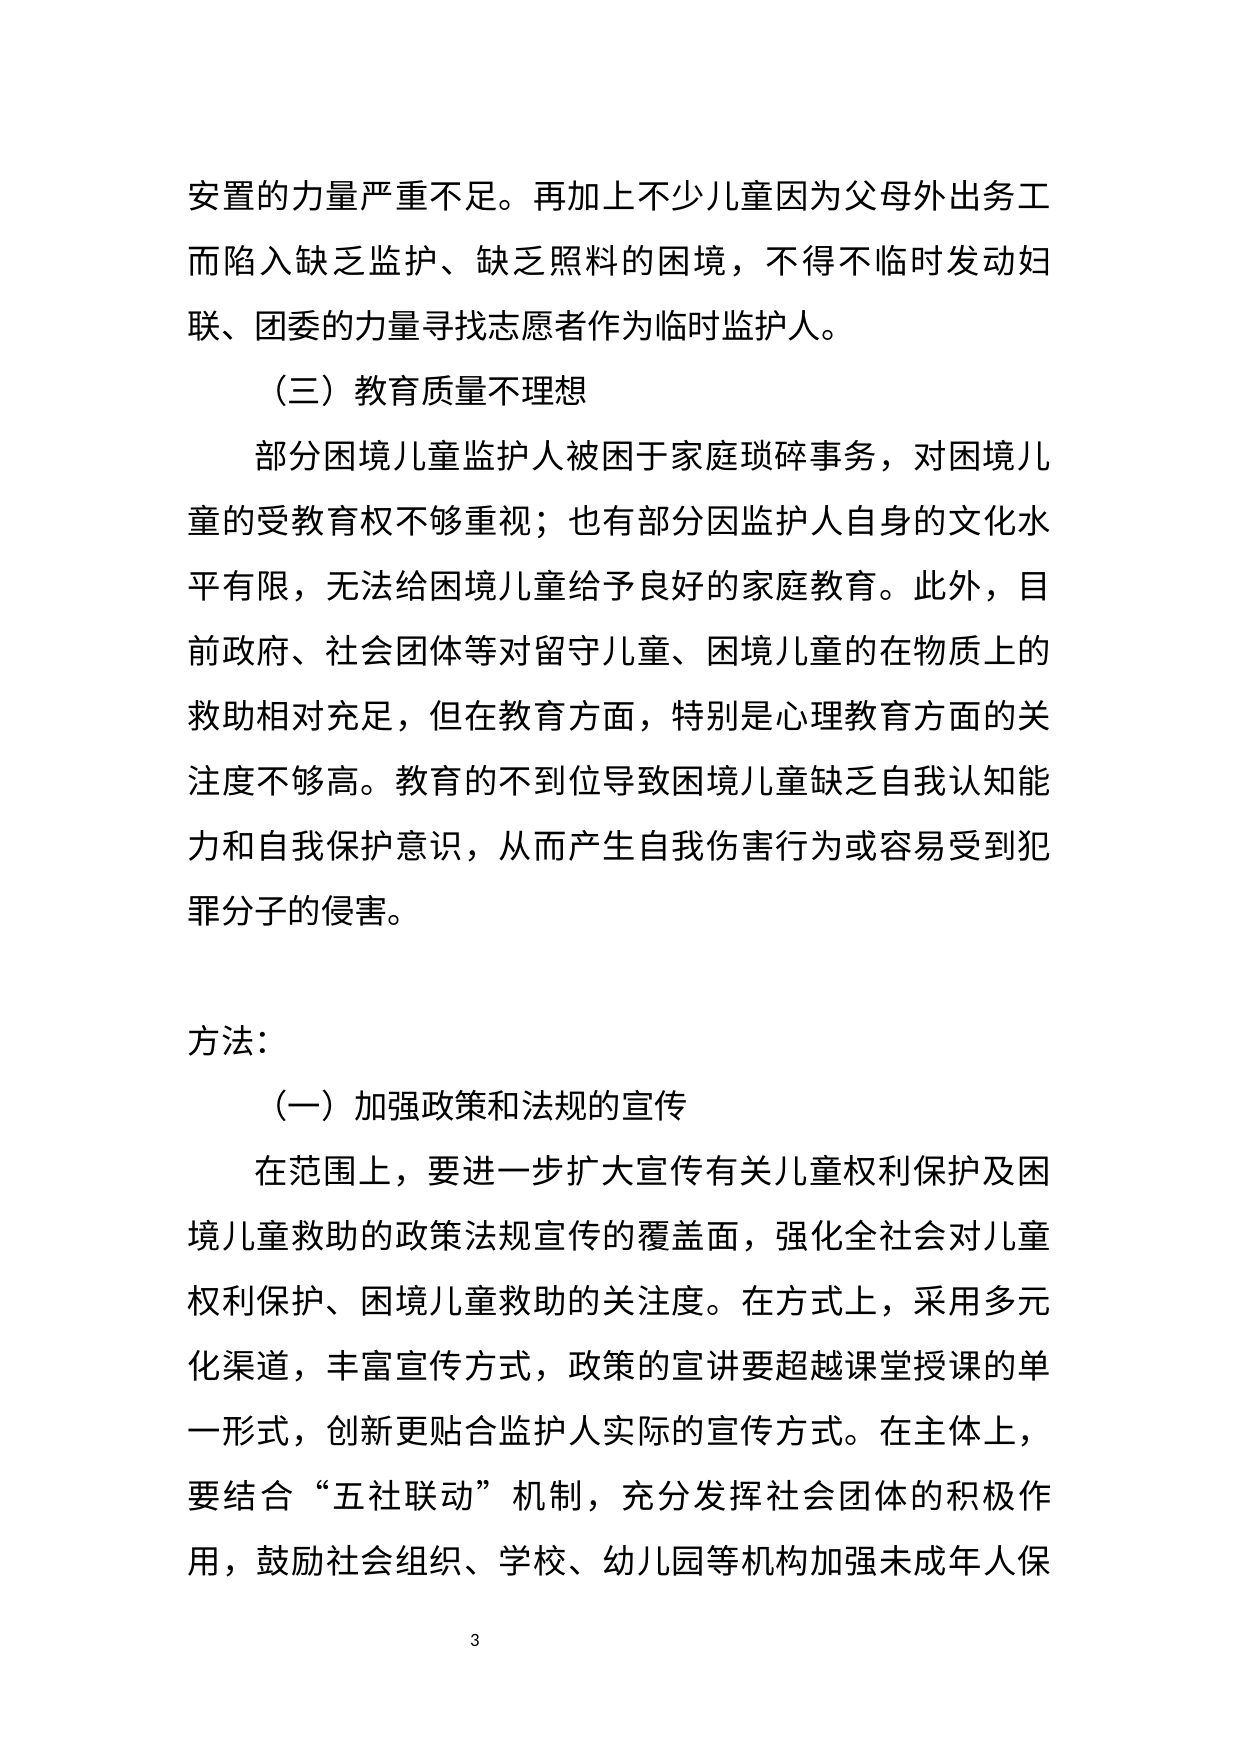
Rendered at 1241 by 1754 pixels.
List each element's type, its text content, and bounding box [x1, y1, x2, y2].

list （一）加强政策和法规的宣传 [187, 1072, 1053, 1137]
text 部分困境儿童监护人被困于家庭琐碎事务，对困境儿童的受教育权不够重视；也有部分因监护人自身的文化水平有限，无法给困境儿童给予良好的家庭教育。此外，目前政府、社会团体等对留守儿童、困境儿童的在物质上的救助相对充足，但在教育方面，特别是心理教育方面的关注度不够高。教育的不到位导致困境儿童缺乏自我认知能力和自我保护意识，从而产生自我伤害行为或容易受到犯罪分子的侵害。 [187, 422, 1053, 942]
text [187, 162, 1053, 357]
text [187, 1137, 1053, 1592]
text 方法： [187, 1007, 1053, 1072]
list （三）教育质量不理想 [187, 357, 1053, 422]
